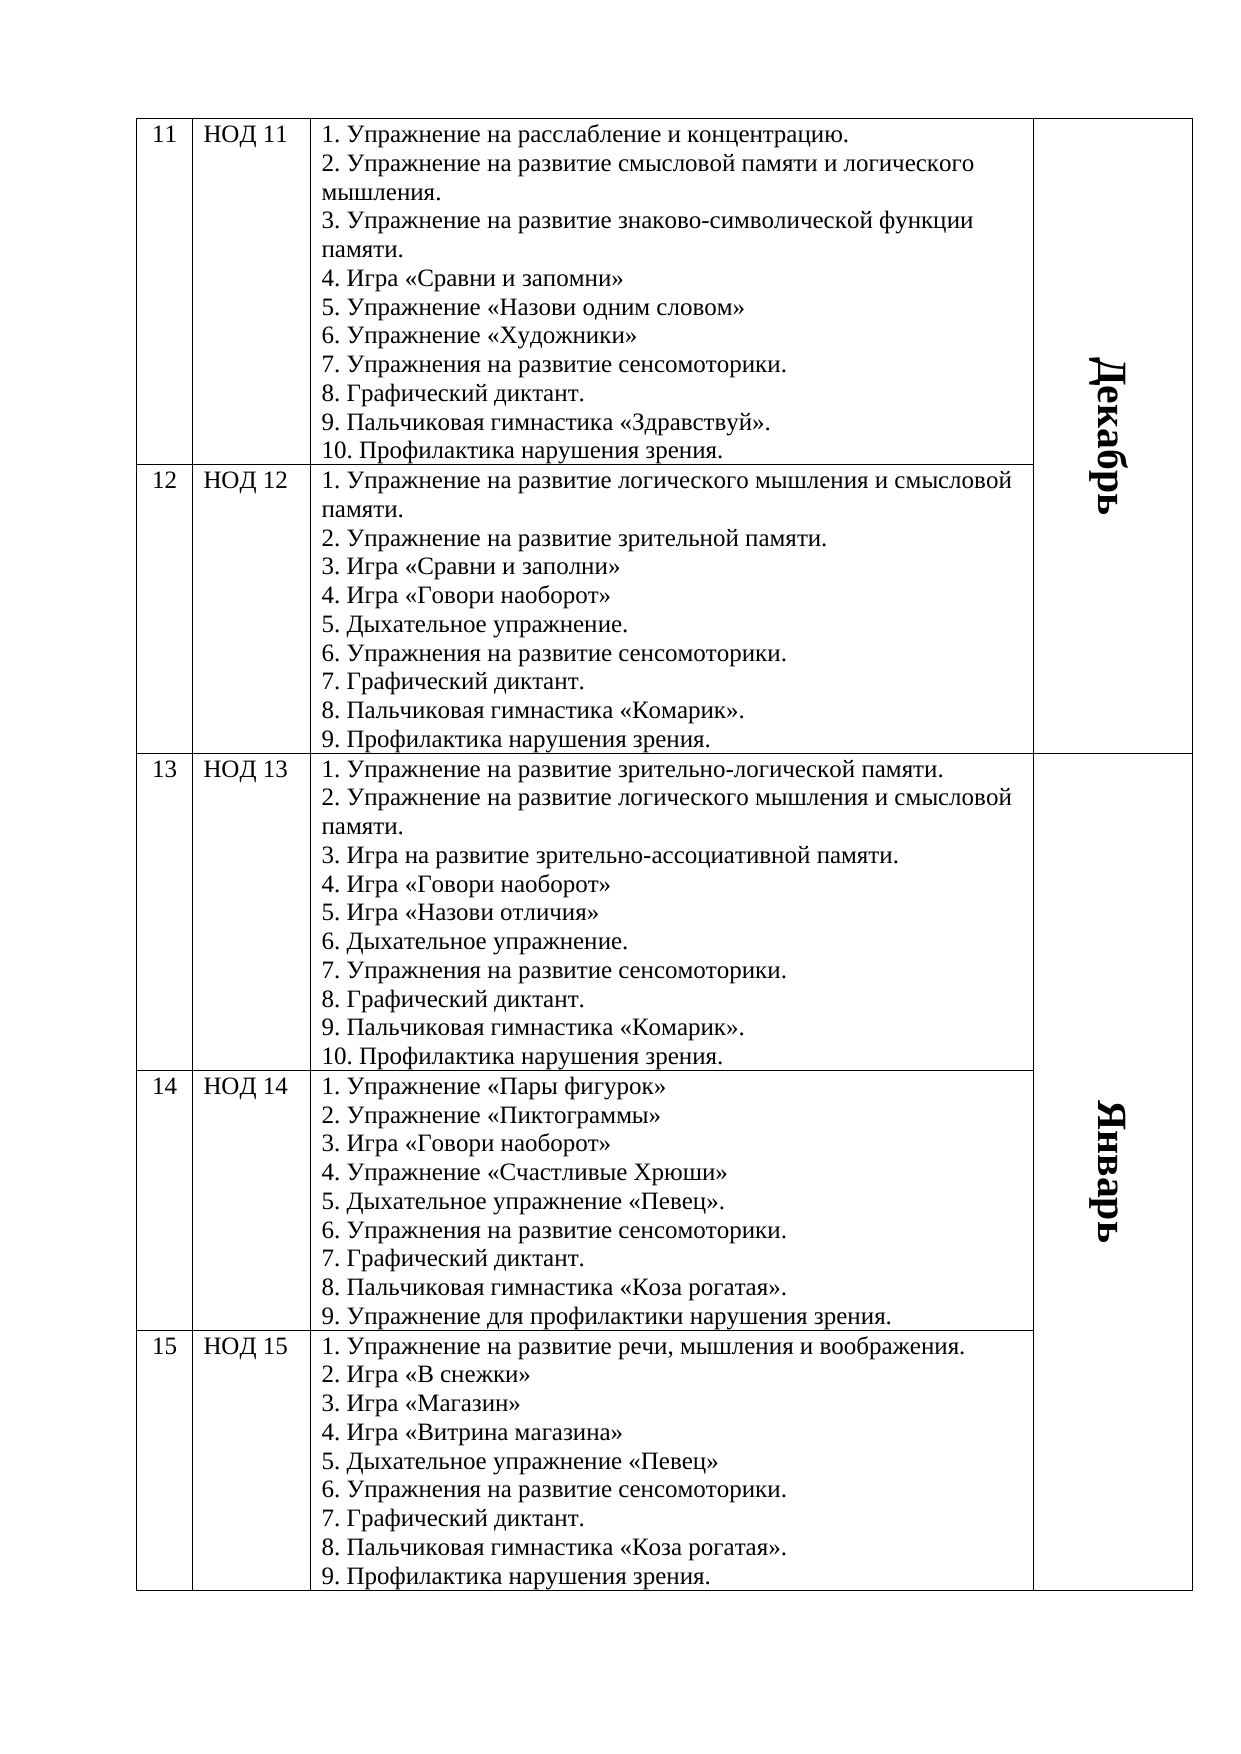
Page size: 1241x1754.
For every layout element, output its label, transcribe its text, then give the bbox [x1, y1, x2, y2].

table_cell 13 [137, 754, 192, 1070]
table_cell НОД 15 [193, 1331, 310, 1589]
table_cell НОД 14 [193, 1071, 310, 1330]
table_cell 1. Упражнение на развитие логического мышления и смысловой памяти. 2. Упражнение на развитие зрительной памяти. 3. Игра «Сравни и заполни» 4. Игра «Говори наоборот» 5. Дыхательное упражнение. 6. Упражнения на развитие сенсомоторики. 7. Графический диктант. 8. Пальчиковая гимнастика «Комарик». 9. Профилактика нарушения зрения. [311, 465, 1033, 753]
table_cell 1. Упражнение на развитие зрительно-логической памяти. 2. Упражнение на развитие логического мышления и смысловой памяти. 3. Игра на развитие зрительно-ассоциативной памяти. 4. Игра «Говори наоборот» 5. Игра «Назови отличия» 6. Дыхательное упражнение. 7. Упражнения на развитие сенсомоторики. 8. Графический диктант. 9. Пальчиковая гимнастика «Комарик». 10. Профилактика нарушения зрения. [311, 754, 1033, 1070]
table_cell НОД 12 [193, 465, 310, 753]
table_cell 1. Упражнение на расслабление и концентрацию. 2. Упражнение на развитие смысловой памяти и логического мышления. 3. Упражнение на развитие знаково-символической функции памяти. 4. Игра «Сравни и запомни» 5. Упражнение «Назови одним словом» 6. Упражнение «Художники» 7. Упражнения на развитие сенсомоторики. 8. Графический диктант. 9. Пальчиковая гимнастика «Здравствуй». 10. Профилактика нарушения зрения. [311, 119, 1033, 464]
table_cell 12 [137, 465, 192, 753]
table_cell Январь [1034, 754, 1192, 1589]
table_cell 14 [137, 1071, 192, 1330]
table_cell НОД 13 [193, 754, 310, 1070]
table_cell 15 [137, 1331, 192, 1589]
table_cell НОД 11 [193, 119, 310, 464]
table_cell Декабрь [1034, 119, 1192, 753]
table_cell 1. Упражнение на развитие речи, мышления и воображения. 2. Игра «В снежки» 3. Игра «Магазин» 4. Игра «Витрина магазина» 5. Дыхательное упражнение «Певец» 6. Упражнения на развитие сенсомоторики. 7. Графический диктант. 8. Пальчиковая гимнастика «Коза рогатая». 9. Профилактика нарушения зрения. [311, 1331, 1033, 1589]
table_cell 11 [137, 119, 192, 464]
table_cell 1. Упражнение «Пары фигурок» 2. Упражнение «Пиктограммы» 3. Игра «Говори наоборот» 4. Упражнение «Счастливые Хрюши» 5. Дыхательное упражнение «Певец». 6. Упражнения на развитие сенсомоторики. 7. Графический диктант. 8. Пальчиковая гимнастика «Коза рогатая». 9. Упражнение для профилактики нарушения зрения. [311, 1071, 1033, 1330]
